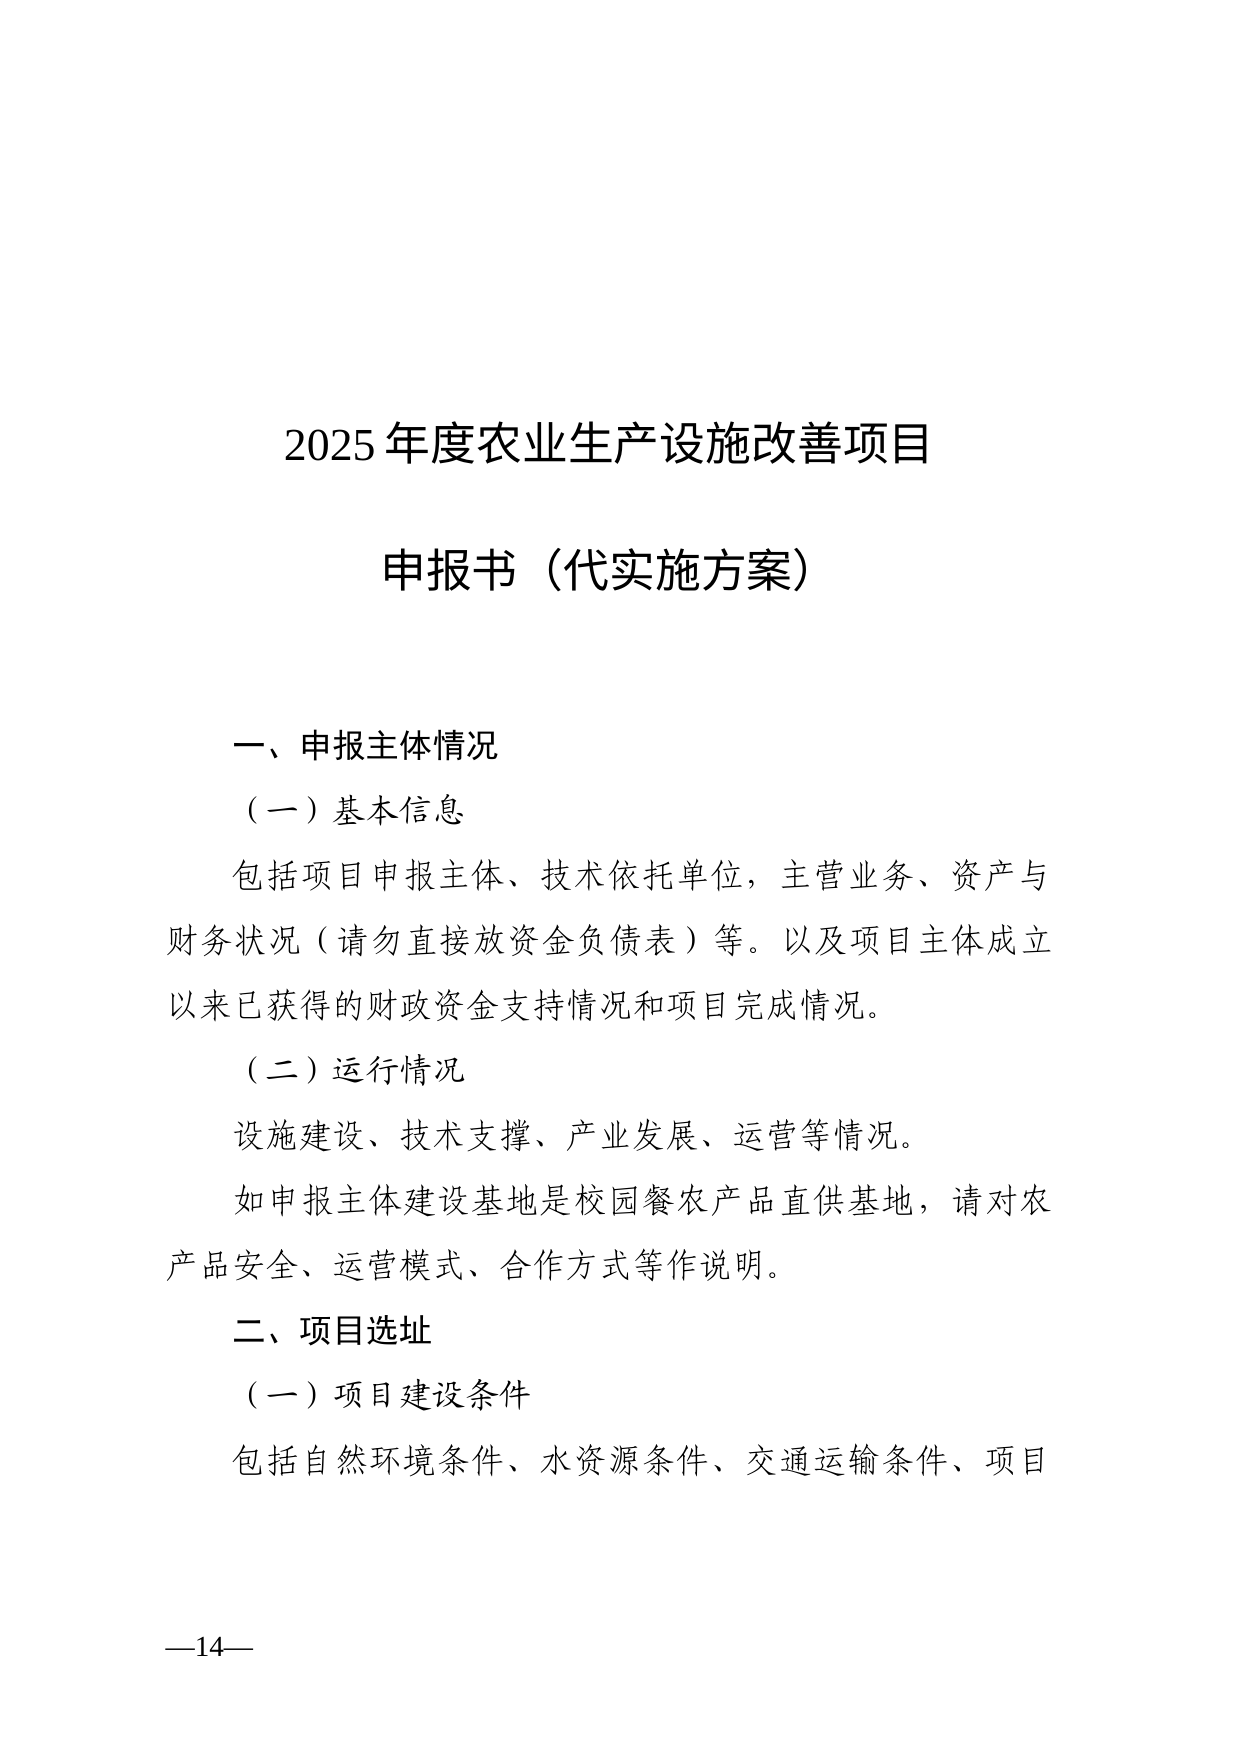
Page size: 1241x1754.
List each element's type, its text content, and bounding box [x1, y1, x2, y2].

text 如申报主体建设基地是校园餐农产品直供基地，请对农产品安全、运营模式、合作方式等作说明。 [165, 1165, 1053, 1295]
text （二）运行情况 [165, 1035, 1053, 1100]
text （一）基本信息 [165, 775, 1053, 840]
text 申报书（代实施方案） [165, 519, 1053, 616]
text 二、项目选址 [165, 1295, 1053, 1360]
text （一）项目建设条件 [165, 1360, 1053, 1425]
text 2025年度农业生产设施改善项目 [165, 392, 1053, 489]
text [165, 1425, 1053, 1490]
list 包括项目申报主体、技术依托单位，主营业务、资产与财务状况（请勿直接放资金负债表）等。以及项目主体成立以来已获得的财政资金支持情况和项目完成情况。 [165, 840, 1053, 1035]
text 设施建设、技术支撑、产业发展、运营等情况。 [165, 1100, 1053, 1165]
text 一、申报主体情况 [165, 710, 1053, 775]
